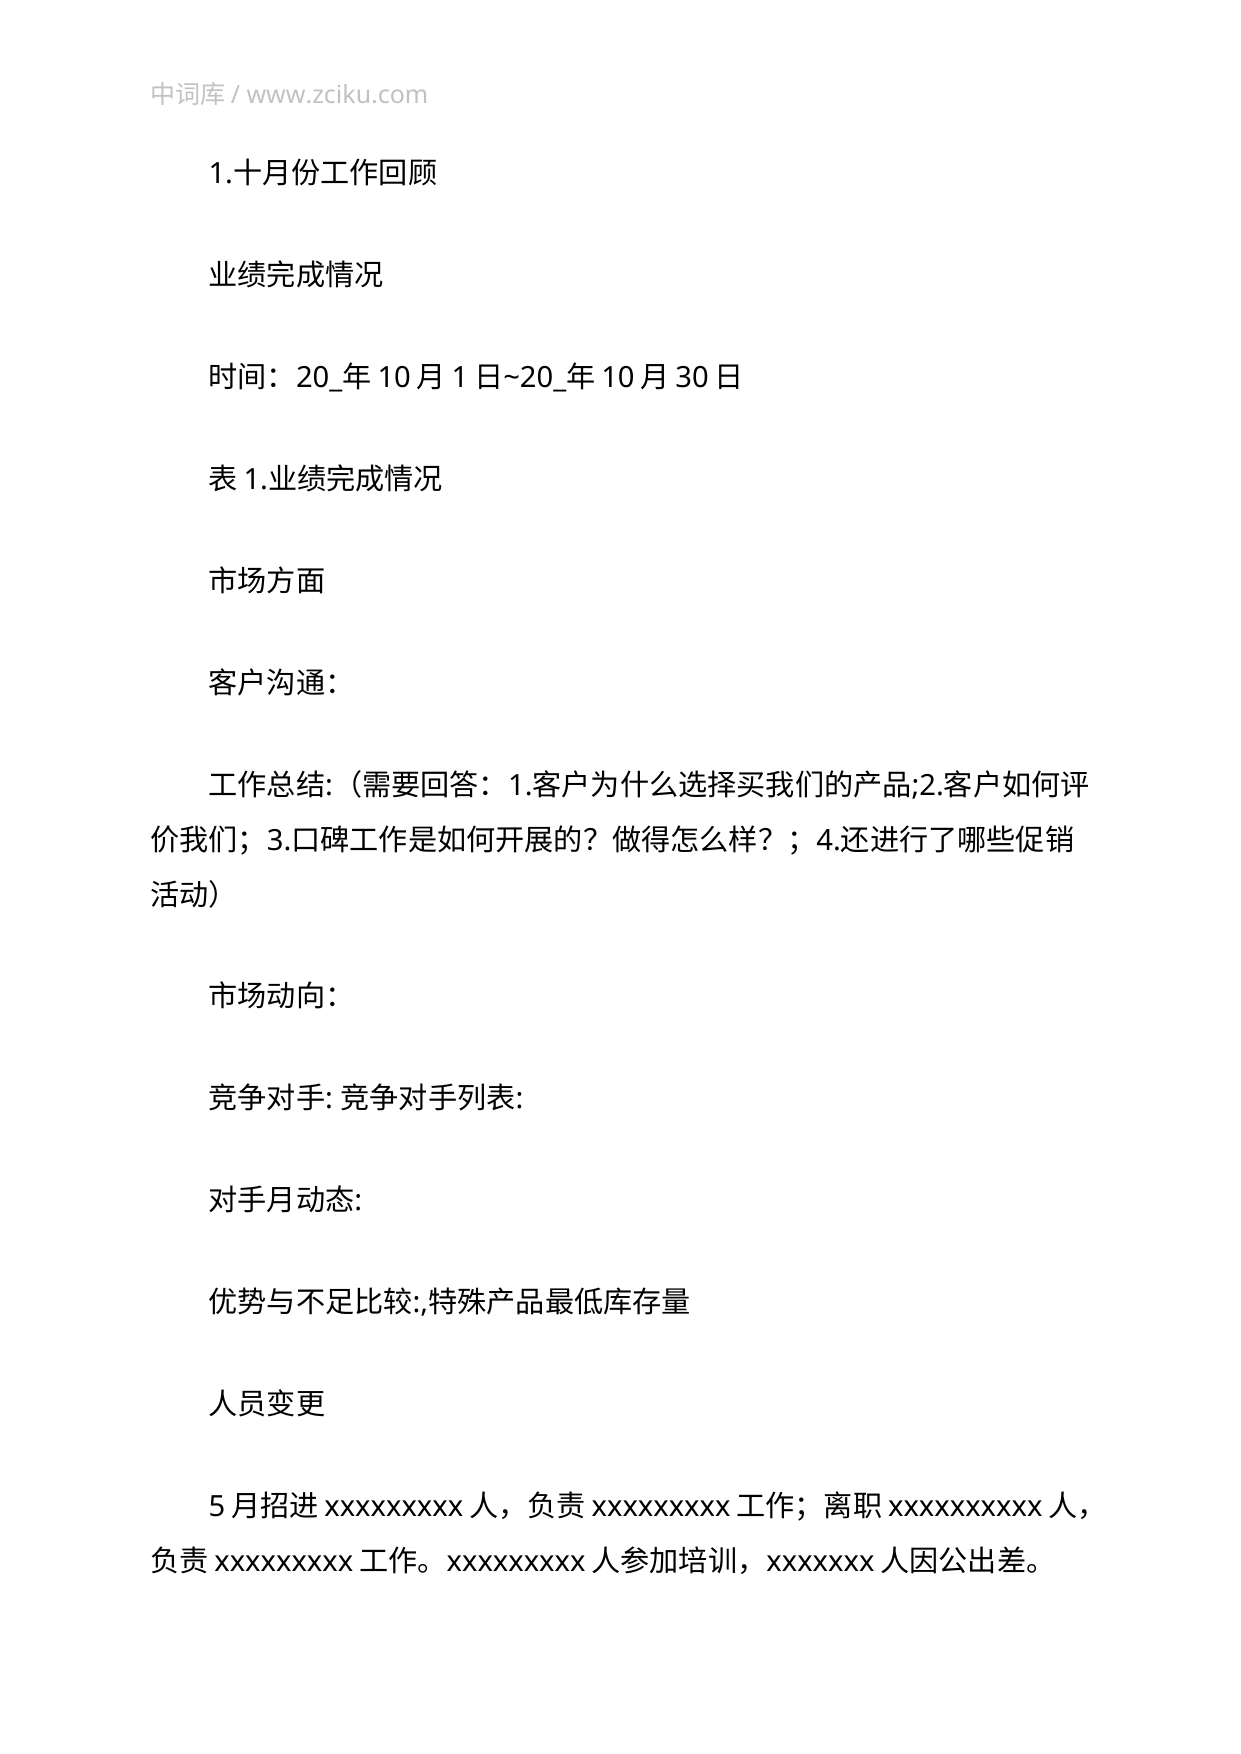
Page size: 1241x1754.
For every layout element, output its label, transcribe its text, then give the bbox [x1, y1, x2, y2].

text 业绩完成情况 [150, 252, 1090, 294]
text 人员变更 [150, 1381, 1090, 1423]
text 表1.业绩完成情况 [150, 456, 1090, 498]
text 1.十月份工作回顾 [150, 150, 1090, 192]
text 5月招进xxxxxxxxx人，负责xxxxxxxxx工作；离职xxxxxxxxxx人，负责xxxxxxxxx工作。xxxxxxxxx人参加培训，xxxxxxx人因公出差。 [150, 1482, 1090, 1580]
text 客户沟通： [150, 659, 1090, 702]
text 对手月动态: [150, 1177, 1090, 1219]
text 工作总结:（需要回答：1.客户为什么选择买我们的产品;2.客户如何评价我们；3.口碑工作是如何开展的？做得怎么样？；4.还进行了哪些促销活动） [150, 761, 1090, 913]
text 竞争对手: 竞争对手列表: [150, 1075, 1090, 1117]
text 市场动向： [150, 973, 1090, 1015]
text 时间：20_年10月1日~20_年10月30日 [150, 354, 1090, 396]
text 优势与不足比较:,特殊产品最低库存量 [150, 1279, 1090, 1321]
text 市场方面 [150, 558, 1090, 600]
